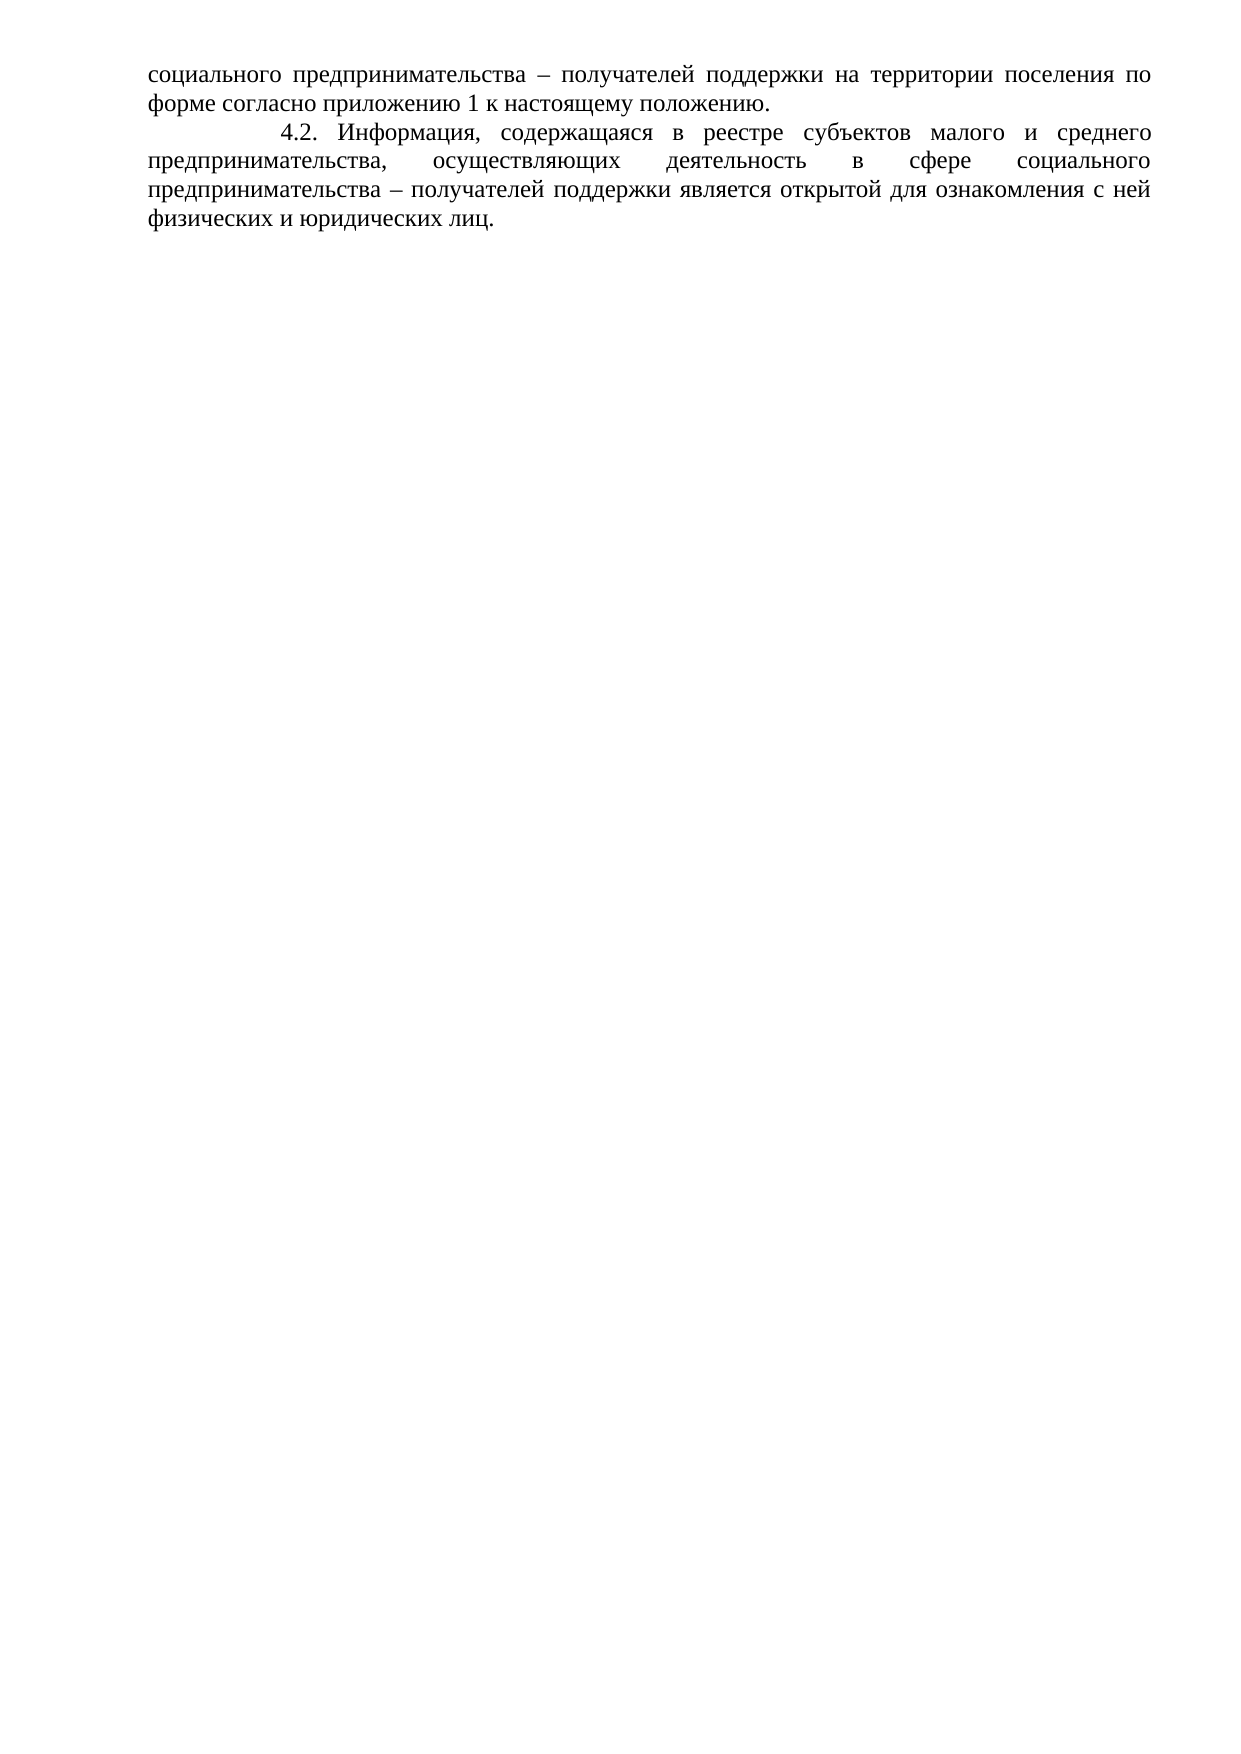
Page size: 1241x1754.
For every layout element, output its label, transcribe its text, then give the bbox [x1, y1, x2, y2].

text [148, 59, 1152, 117]
text 4.2. Информация, содержащаяся в реестре субъектов малого и среднего предпринимательства, осуществляющих деятельность в сфере социального предпринимательства – получателей поддержки является открытой для ознакомления с ней физических и юридических лиц. [148, 117, 1152, 232]
